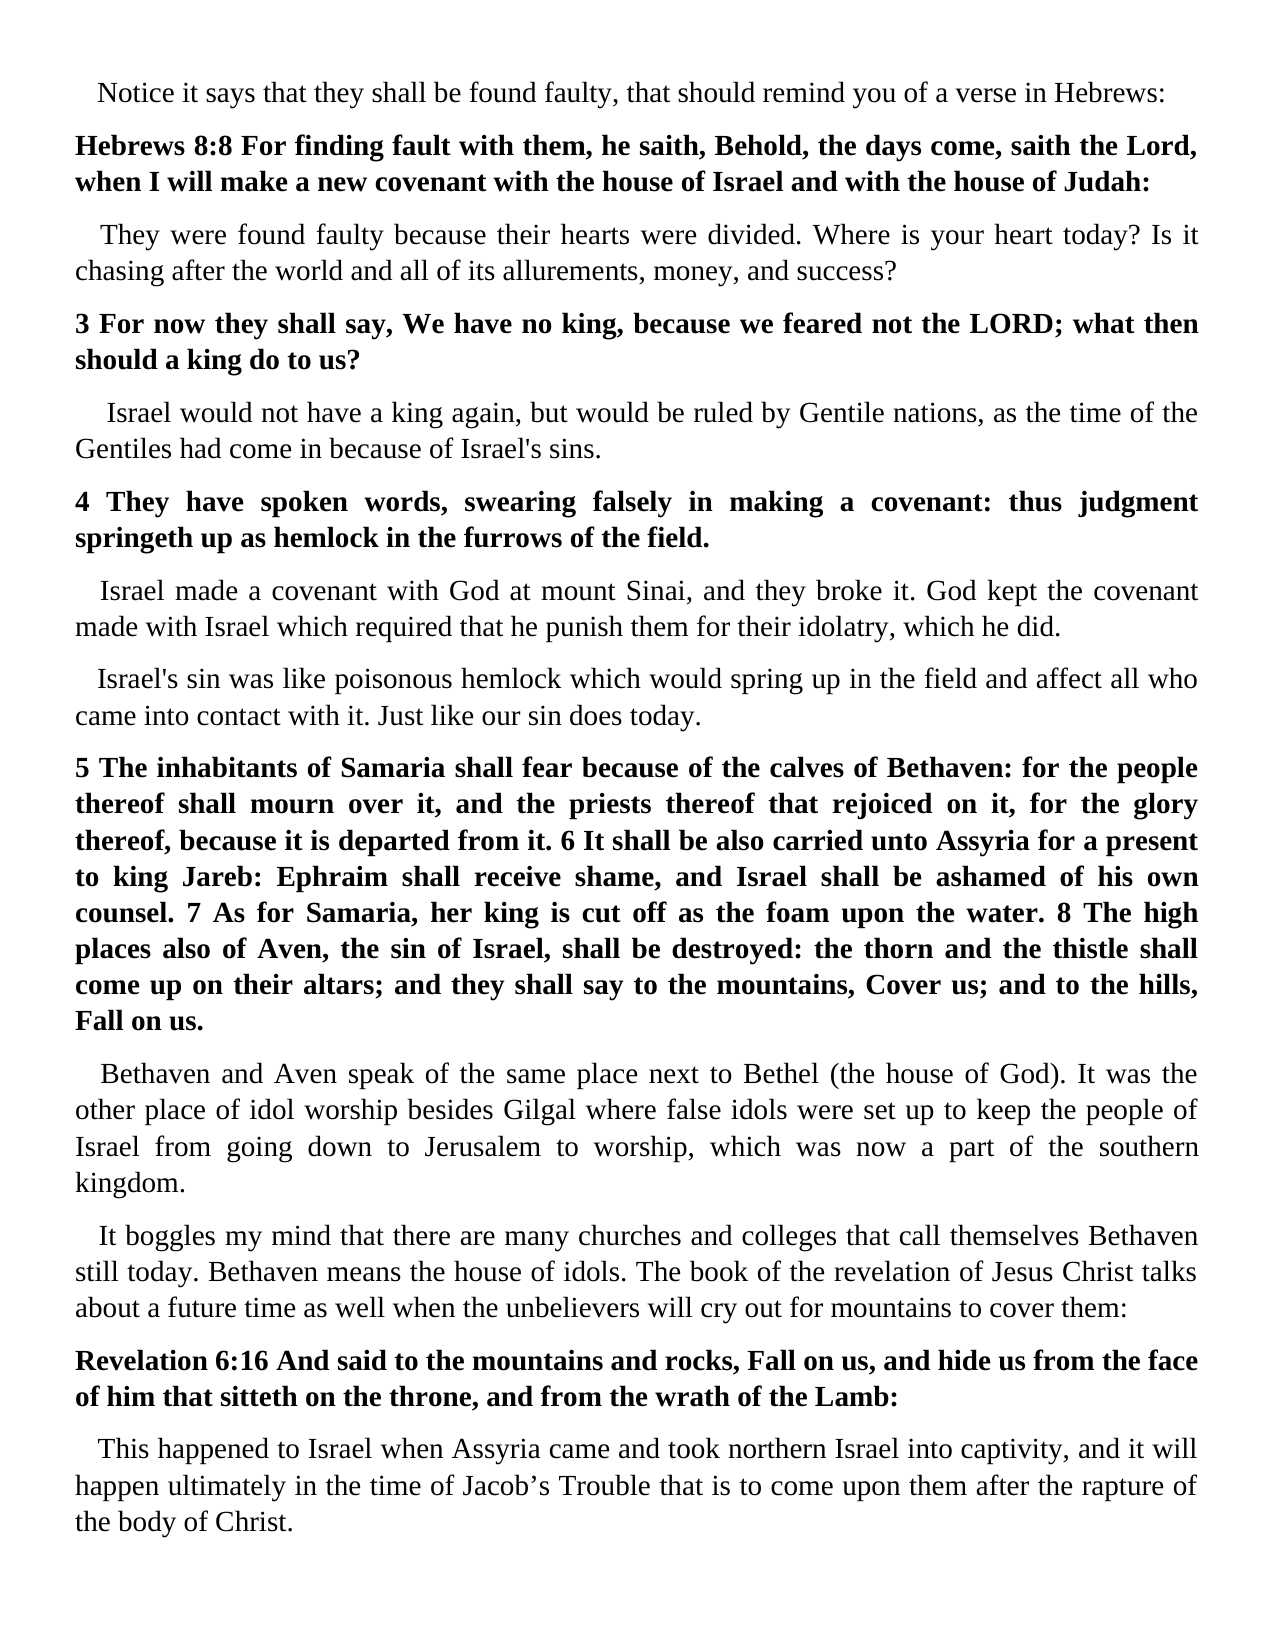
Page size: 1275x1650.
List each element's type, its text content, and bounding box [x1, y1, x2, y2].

text Israel's sin was like poisonous hemlock which would spring up in the field and affect all who came into contact with it. Just like our sin does today. [75, 662, 1200, 731]
text They were found faulty because their hearts were divided. Where is your heart today? Is it chasing after the world and all of its allurements, money, and success? [75, 217, 1200, 286]
text Israel would not have a king again, but would be ruled by Gentile nations, as the time of the Gentiles had come in because of Israel's sins. [75, 395, 1200, 464]
text Revelation 6:16 And said to the mountains and rocks, Fall on us, and hide us from the face of him that sitteth on the throne, and from the wrath of the Lamb: [75, 1343, 1200, 1412]
text Bethaven and Aven speak of the same place next to Bethel (the house of God). It was the other place of idol worship besides Gilgal where false idols were set up to keep the people of Israel from going down to Jerusalem to worship, which was now a part of the southern kingdom. [75, 1056, 1200, 1198]
text 4 They have spoken words, swearing falsely in making a covenant: thus judgment springeth up as hemlock in the furrows of the field. [75, 484, 1200, 553]
text It boggles my mind that there are many churches and colleges that call themselves Bethaven still today. Bethaven means the house of idols. The book of the revelation of Jesus Christ talks about a future time as well when the unbelievers will cry out for mountains to cover them: [75, 1218, 1200, 1323]
text This happened to Israel when Assyria came and took northern Israel into captivity, and it will happen ultimately in the time of Jacob’s Trouble that is to come upon them after the rapture of the body of Christ. [75, 1432, 1200, 1537]
text Hebrews 8:8 For finding fault with them, he saith, Behold, the days come, saith the Lord, when I will make a new covenant with the house of Israel and with the house of Judah: [75, 128, 1200, 197]
text Notice it says that they shall be found faulty, that should remind you of a verse in Hebrews: [75, 75, 1200, 108]
text 3 For now they shall say, We have no king, because we feared not the LORD; what then should a king do to us? [75, 306, 1200, 375]
text Israel made a covenant with God at mount Sinai, and they broke it. God kept the covenant made with Israel which required that he punish them for their idolatry, which he did. [75, 573, 1200, 642]
text 5 The inhabitants of Samaria shall fear because of the calves of Bethaven: for the people thereof shall mourn over it, and the priests thereof that rejoiced on it, for the glory thereof, because it is departed from it. 6 It shall be also carried unto Assyria for a present to king Jareb: Ephraim shall receive shame, and Israel shall be ashamed of his own counsel. 7 As for Samaria, her king is cut off as the foam upon the water. 8 The high places also of Aven, the sin of Israel, shall be destroyed: the thorn and the thistle shall come up on their altars; and they shall say to the mountains, Cover us; and to the hills, Fall on us. [75, 751, 1200, 1037]
